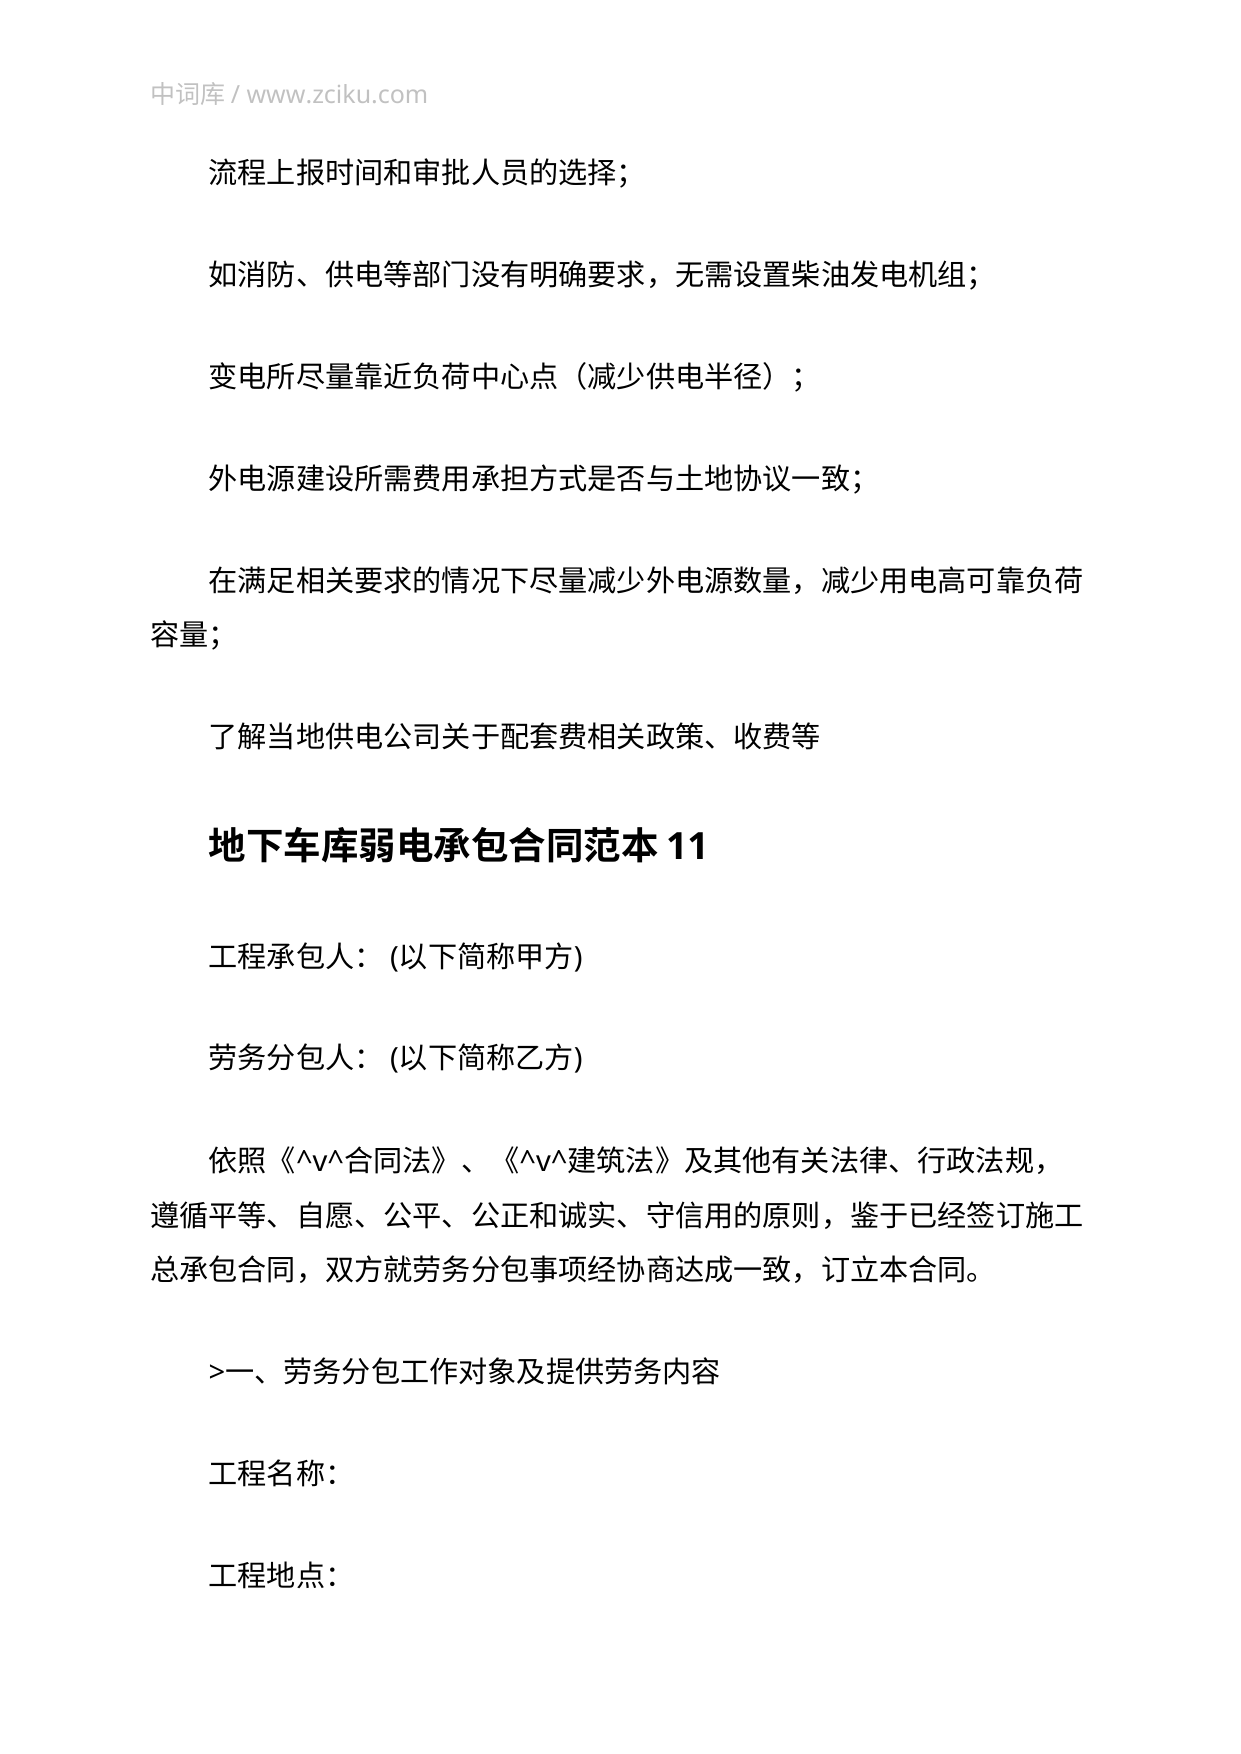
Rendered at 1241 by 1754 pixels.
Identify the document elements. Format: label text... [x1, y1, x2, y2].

text 地下车库弱电承包合同范本11 [150, 816, 1090, 870]
text 流程上报时间和审批人员的选择； [150, 150, 1090, 192]
text >一、劳务分包工作对象及提供劳务内容 [150, 1349, 1090, 1391]
text 劳务分包人： (以下简称乙方) [150, 1035, 1090, 1077]
text 如消防、供电等部门没有明确要求，无需设置柴油发电机组； [150, 252, 1090, 294]
text 工程名称： [150, 1451, 1090, 1493]
text 工程承包人： (以下简称甲方) [150, 933, 1090, 976]
text 了解当地供电公司关于配套费相关政策、收费等 [150, 714, 1090, 756]
text 外电源建设所需费用承担方式是否与土地协议一致； [150, 455, 1090, 498]
text 在满足相关要求的情况下尽量减少外电源数量，减少用电高可靠负荷容量； [150, 557, 1090, 654]
text 工程地点： [150, 1552, 1090, 1595]
text 依照《^v^合同法》、《^v^建筑法》及其他有关法律、行政法规，遵循平等、自愿、公平、公正和诚实、守信用的原则，鉴于已经签订施工总承包合同，双方就劳务分包事项经协商达成一致，订立本合同。 [150, 1137, 1090, 1289]
text 变电所尽量靠近负荷中心点（减少供电半径）； [150, 353, 1090, 396]
